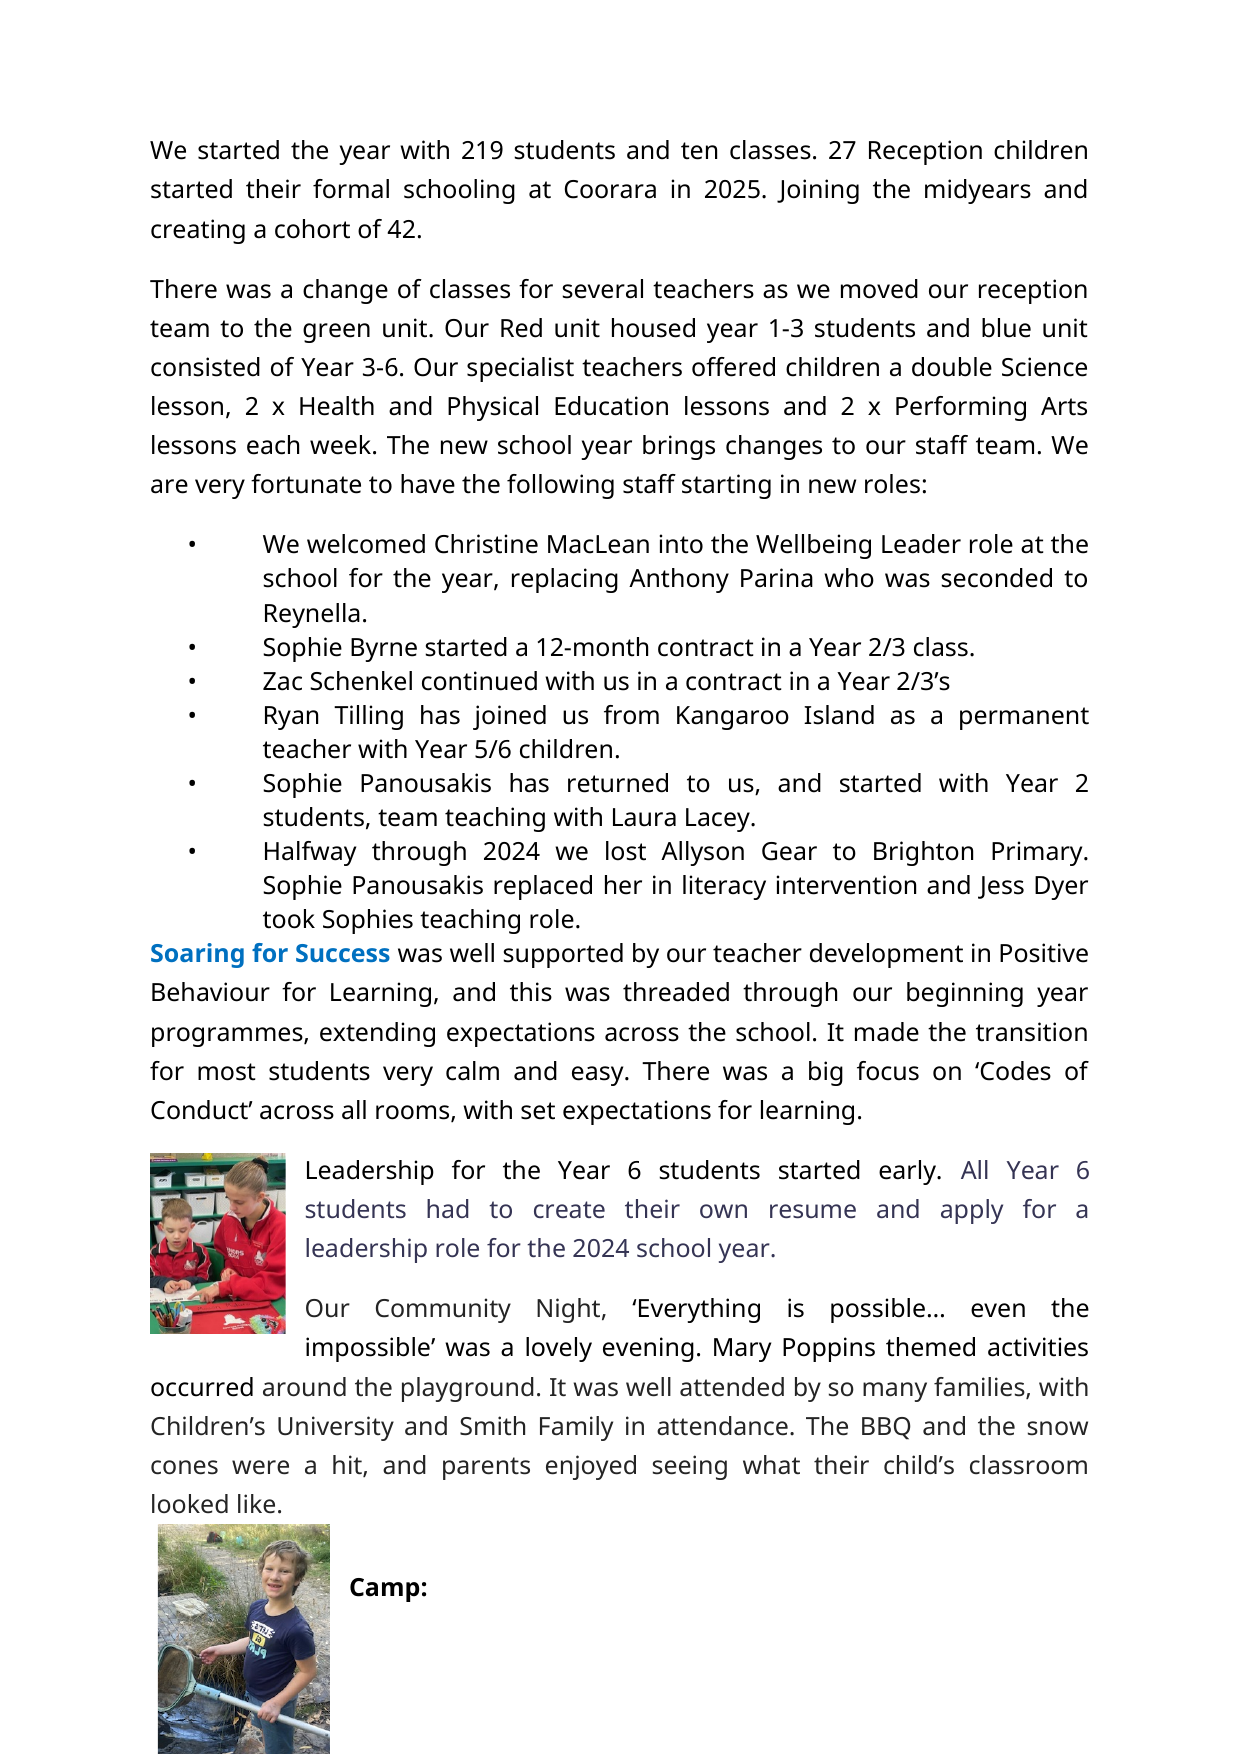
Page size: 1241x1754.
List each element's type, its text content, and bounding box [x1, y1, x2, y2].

text There was a change of classes for several teachers as we moved our reception team to the green unit. Our Red unit housed year 1-3 students and blue unit consisted of Year 3-6. Our specialist teachers offered children a double Science lesson, 2 x Health and Physical Education lessons and 2 x Performing Arts lessons each week. The new school year brings changes to our staff team. We are very fortunate to have the following staff starting in new roles: [150, 271, 1090, 501]
text We started the year with 219 students and ten classes. 27 Reception children started their formal schooling at Coorara in 2025. Joining the midyears and creating a cohort of 42. [150, 133, 1090, 245]
text Soaring for Success was well supported by our teacher development in Positive Behaviour for Learning, and this was threaded through our beginning year programmes, extending expectations across the school. It made the transition for most students very calm and easy. There was a big focus on ‘Codes of Conduct’ across all rooms, with set expectations for learning. [150, 936, 1090, 1127]
list Sophie Panousakis has returned to us, and started with Year 2 students, team teaching with Laura Lacey. [187, 766, 1090, 834]
list Sophie Byrne started a 12-month contract in a Year 2/3 class. [187, 629, 1090, 663]
list Halfway through 2024 we lost Allyson Gear to Brighton Primary. Sophie Panousakis replaced her in literacy intervention and Jess Dyer took Sophies teaching role. [187, 834, 1090, 936]
picture [150, 1153, 286, 1334]
list We welcomed Christine MacLean into the Wellbeing Leader role at the school for the year, replacing Anthony Parina who was seconded to Reynella. [187, 527, 1090, 629]
text Our Community Night, ‘Everything is possible… even the impossible’ was a lovely evening. Mary Poppins themed activities occurred around the playground. It was well attended by so many families, with Children’s University and Smith Family in attendance. The BBQ and the snow cones were a hit, and parents enjoyed seeing what their child’s classroom looked like. [150, 1291, 1090, 1521]
text Camp: [330, 1526, 1090, 1604]
picture [157, 1524, 330, 1754]
list Ryan Tilling has joined us from Kangaroo Island as a permanent teacher with Year 5/6 children. [187, 697, 1090, 766]
text Leadership for the Year 6 students started early. All Year 6 students had to create their own resume and apply for a leadership role for the 2024 school year. [150, 1152, 1090, 1265]
list Zac Schenkel continued with us in a contract in a Year 2/3’s [187, 663, 1090, 697]
